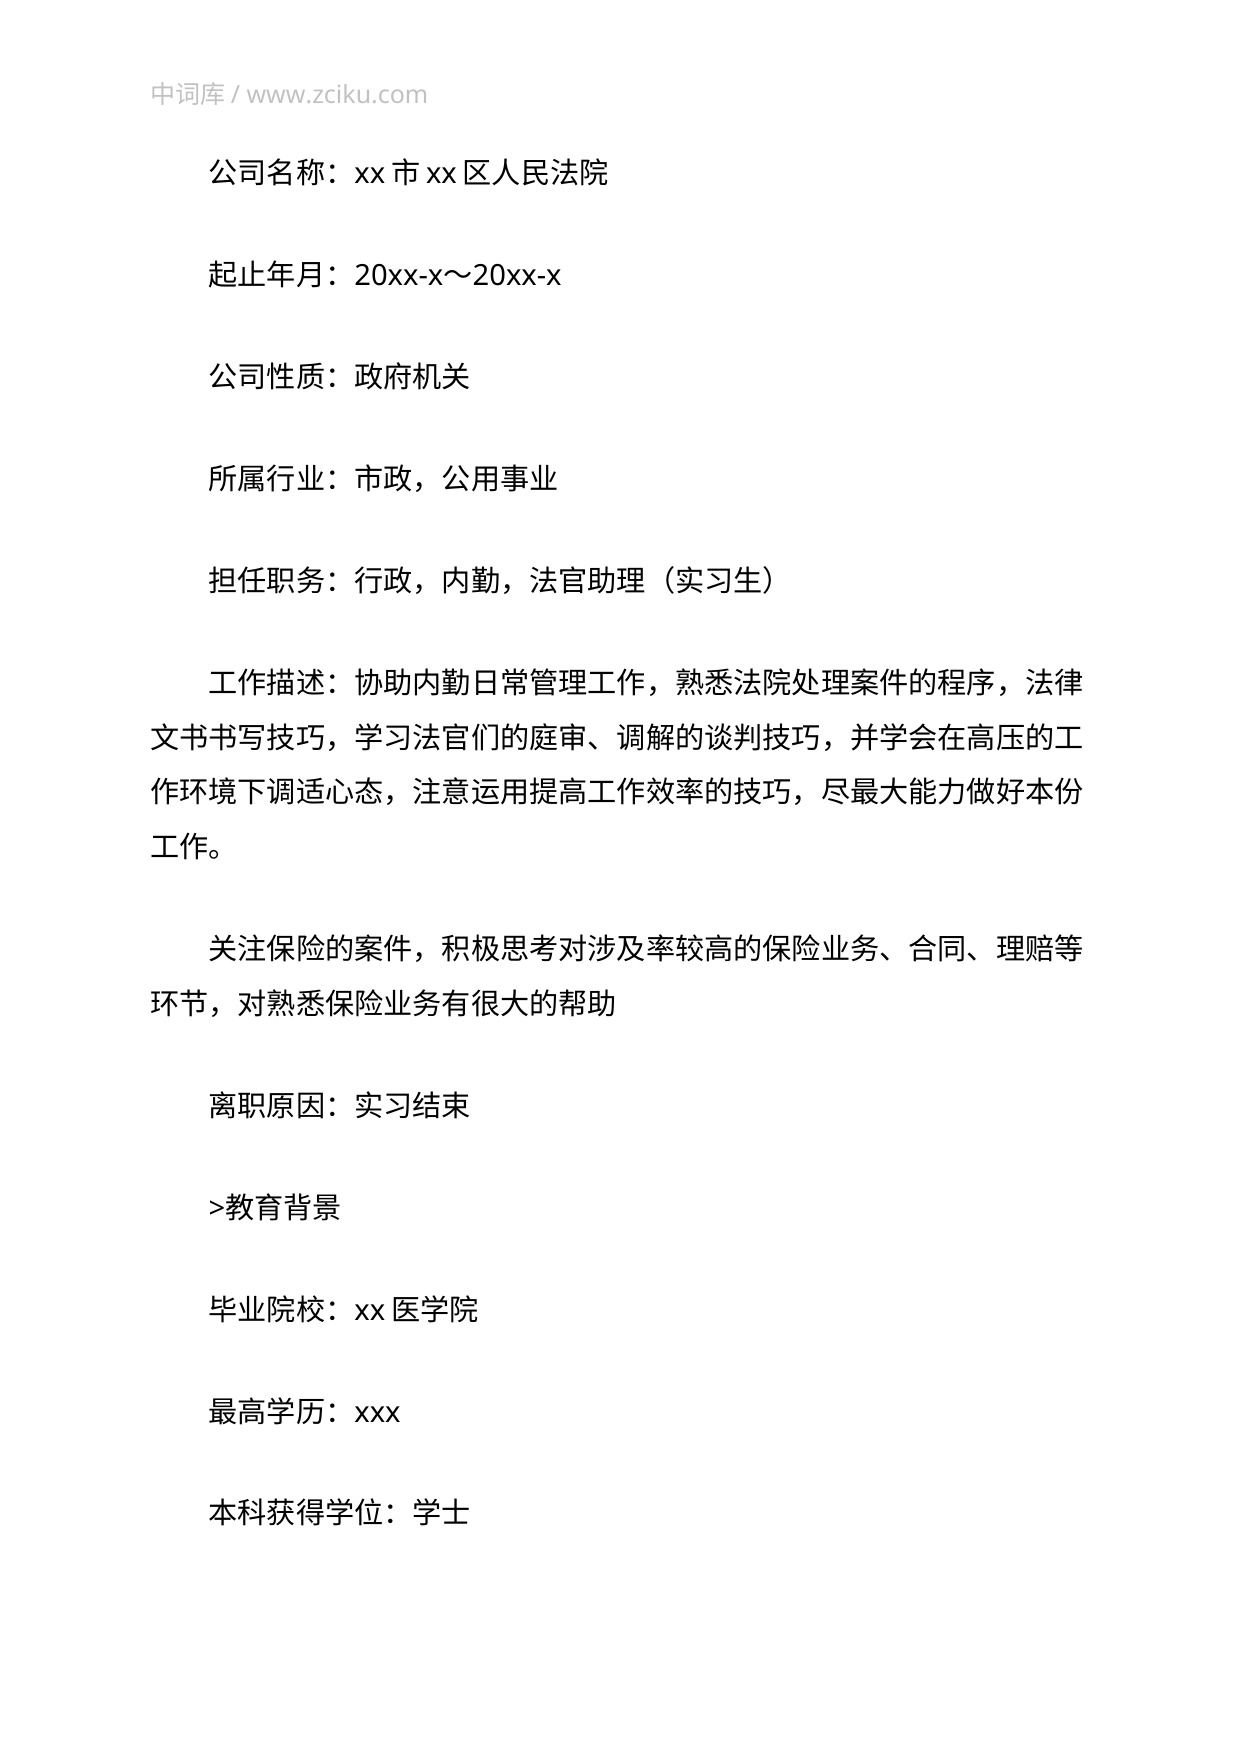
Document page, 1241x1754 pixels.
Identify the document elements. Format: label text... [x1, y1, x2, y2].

text 公司名称：xx市xx区人民法院 [150, 150, 1090, 192]
text 毕业院校：xx医学院 [150, 1286, 1090, 1328]
text 所属行业：市政，公用事业 [150, 456, 1090, 498]
text 公司性质：政府机关 [150, 354, 1090, 396]
text 起止年月：20xx-x～20xx-x [150, 252, 1090, 294]
text 最高学历：xxx [150, 1388, 1090, 1431]
text 工作描述：协助内勤日常管理工作，熟悉法院处理案件的程序，法律文书书写技巧，学习法官们的庭审、调解的谈判技巧，并学会在高压的工作环境下调适心态，注意运用提高工作效率的技巧，尽最大能力做好本份工作。 [150, 659, 1090, 866]
text 担任职务：行政，内勤，法官助理（实习生） [150, 557, 1090, 600]
text 本科获得学位：学士 [150, 1490, 1090, 1532]
text 关注保险的案件，积极思考对涉及率较高的保险业务、合同、理赔等环节，对熟悉保险业务有很大的帮助 [150, 926, 1090, 1023]
text 离职原因：实习结束 [150, 1082, 1090, 1125]
text >教育背景 [150, 1184, 1090, 1227]
